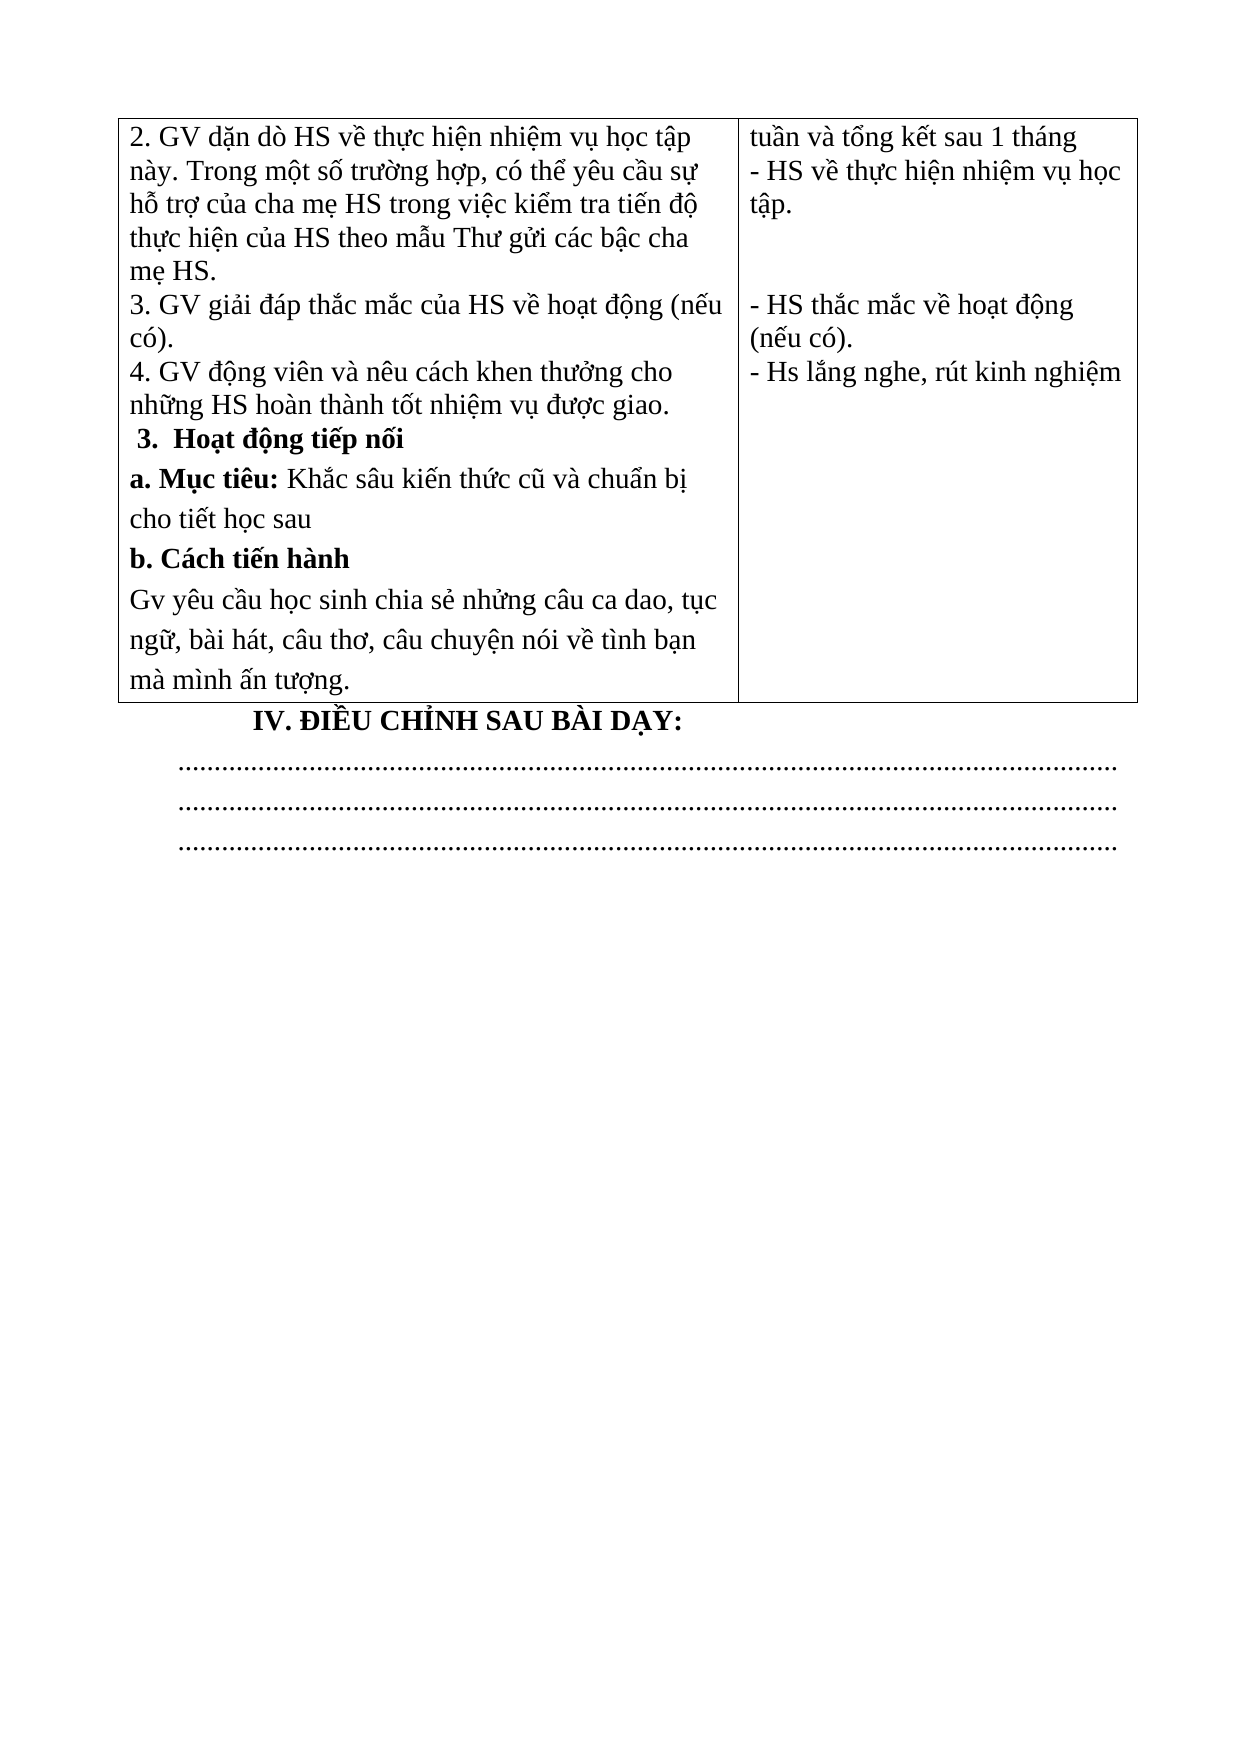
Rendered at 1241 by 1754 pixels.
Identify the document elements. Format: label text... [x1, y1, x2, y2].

text IV. ĐIỀU CHỈNH SAU BÀI DẠY: [177, 703, 1122, 736]
text ................................................................................................................................. [177, 783, 1122, 817]
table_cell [119, 119, 738, 702]
text ................................................................................................................................. [177, 743, 1122, 776]
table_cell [739, 119, 1137, 702]
text ................................................................................................................................. [177, 823, 1122, 857]
